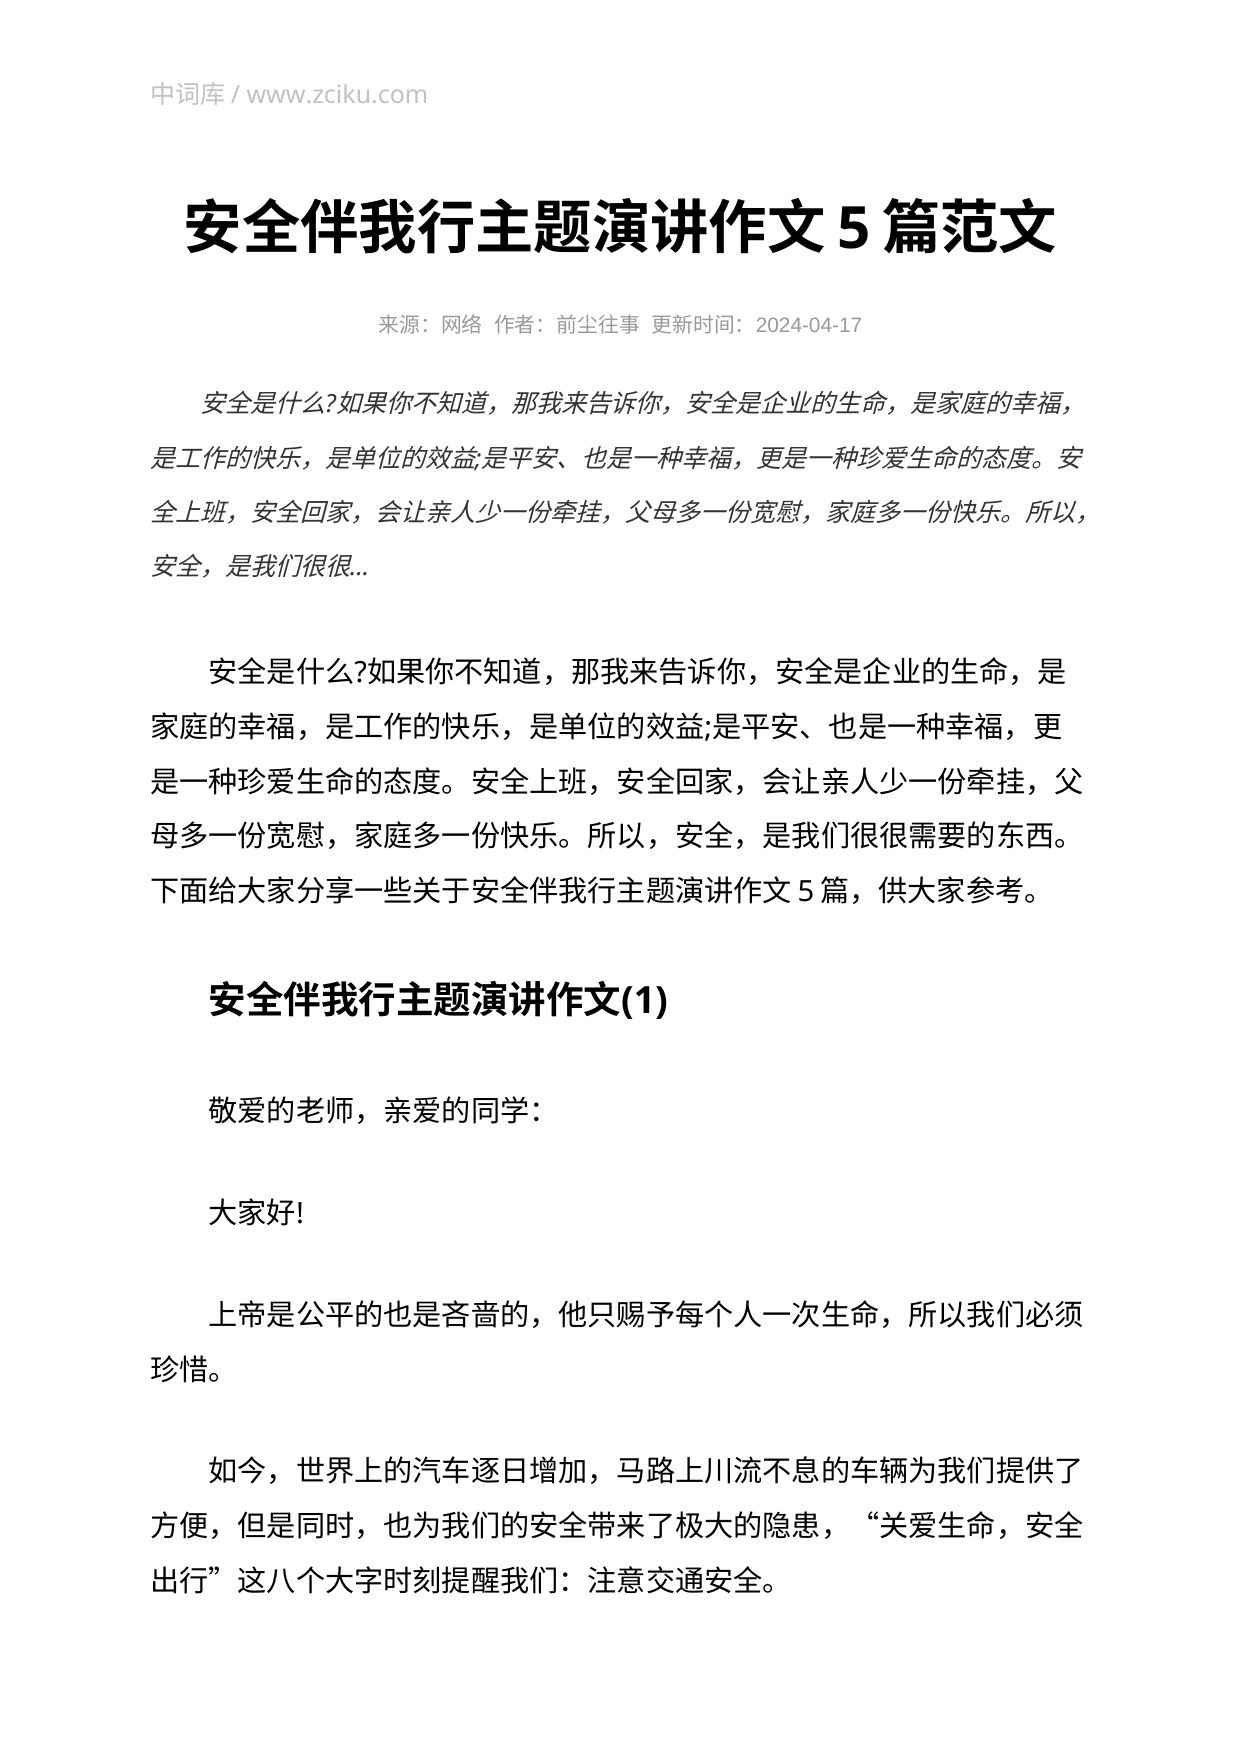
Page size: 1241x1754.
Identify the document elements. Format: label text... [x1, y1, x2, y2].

text 如今，世界上的汽车逐日增加，马路上川流不息的车辆为我们提供了方便，但是同时，也为我们的安全带来了极大的隐患，“关爱生命，安全出行”这八个大字时刻提醒我们：注意交通安全。 [150, 1448, 1090, 1600]
text 上帝是公平的也是吝啬的，他只赐予每个人一次生命，所以我们必须珍惜。 [150, 1291, 1090, 1388]
text 安全是什么?如果你不知道，那我来告诉你，安全是企业的生命，是家庭的幸福，是工作的快乐，是单位的效益;是平安、也是一种幸福，更是一种珍爱生命的态度。安全上班，安全回家，会让亲人少一份牵挂，父母多一份宽慰，家庭多一份快乐。所以，安全，是我们很很... [150, 384, 1090, 583]
text 大家好! [150, 1189, 1090, 1232]
text 安全是什么?如果你不知道，那我来告诉你，安全是企业的生命，是家庭的幸福，是工作的快乐，是单位的效益;是平安、也是一种幸福，更是一种珍爱生命的态度。安全上班，安全回家，会让亲人少一份牵挂，父母多一份宽慰，家庭多一份快乐。所以，安全，是我们很很需要的东西。下面给大家分享一些关于安全伴我行主题演讲作文5篇，供大家参考。 [150, 648, 1090, 910]
text 安全伴我行主题演讲作文(1) [150, 970, 1090, 1024]
subtitle 安全伴我行主题演讲作文5篇范文 [150, 181, 1090, 266]
text 来源：网络 作者：前尘往事 更新时间：2024-04-17 [150, 313, 1090, 337]
text 敬爱的老师，亲爱的同学： [150, 1087, 1090, 1130]
